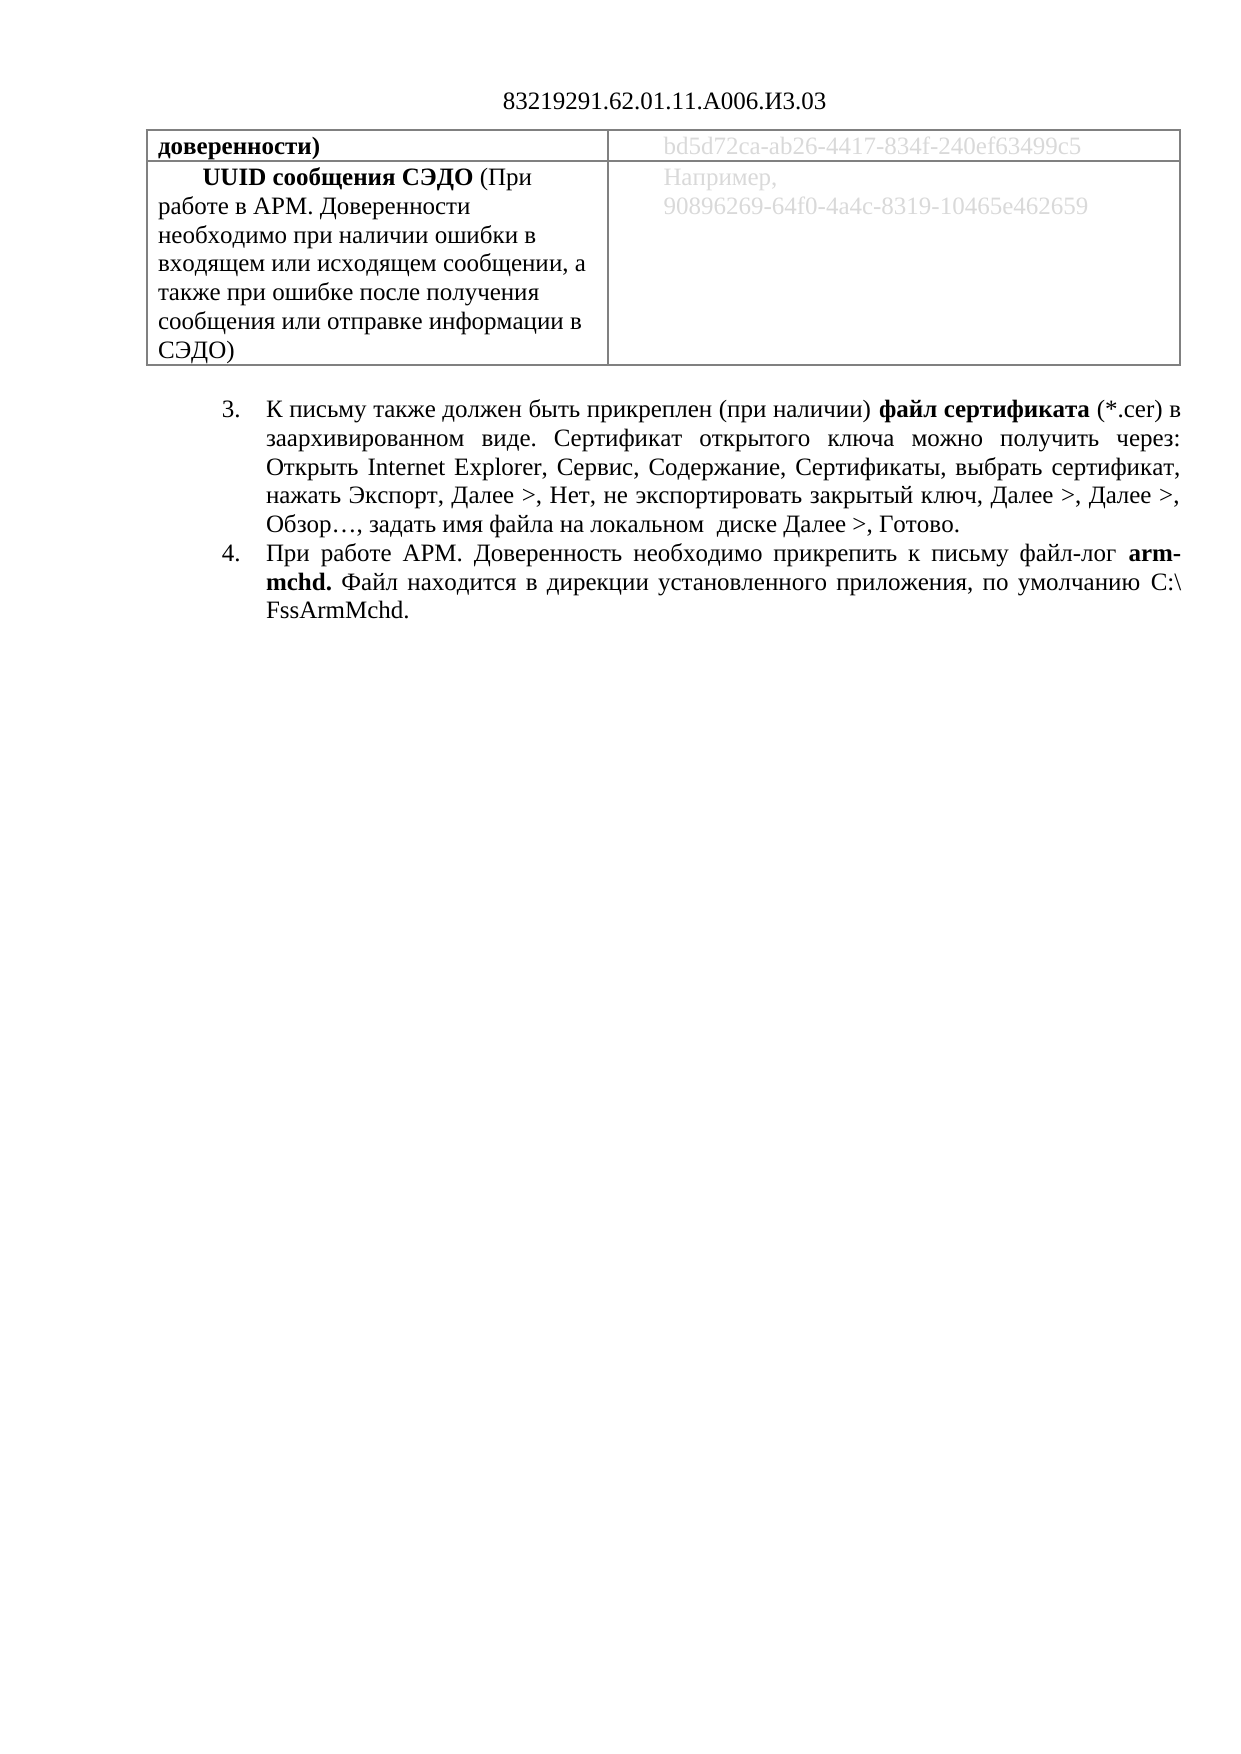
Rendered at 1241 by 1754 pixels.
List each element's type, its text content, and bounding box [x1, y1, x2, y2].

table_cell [609, 131, 1179, 160]
table_cell UUID сообщения СЭДО (При работе в АРМ. Доверенности необходимо при наличии ошибки в входящем или исходящем сообщении, а также при ошибке после получения сообщения или отправке информации в СЭДО) [148, 162, 607, 363]
list К письму также должен быть прикреплен (при наличии) файл сертификата (*.cer) в заархивированном виде. Сертификат открытого ключа можно получить через: Открыть Internet Explorer, Сервис, Содержание, Сертификаты, выбрать сертификат, нажать Экспорт, Далее >, Нет, не экспортировать закрытый ключ, Далее >, Далее >, Обзор…, задать имя файла на локальном диске Далее >, Готово. [222, 394, 1181, 538]
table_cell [148, 131, 607, 160]
table_cell Например, 90896269-64f0-4a4c-8319-10465e462659 [609, 162, 1179, 363]
list При работе АРМ. Доверенность необходимо прикрепить к письму файл-лог arm-mchd. Файл находится в дирекции установленного приложения, по умолчанию C:\FssArmMchd. [222, 538, 1181, 624]
